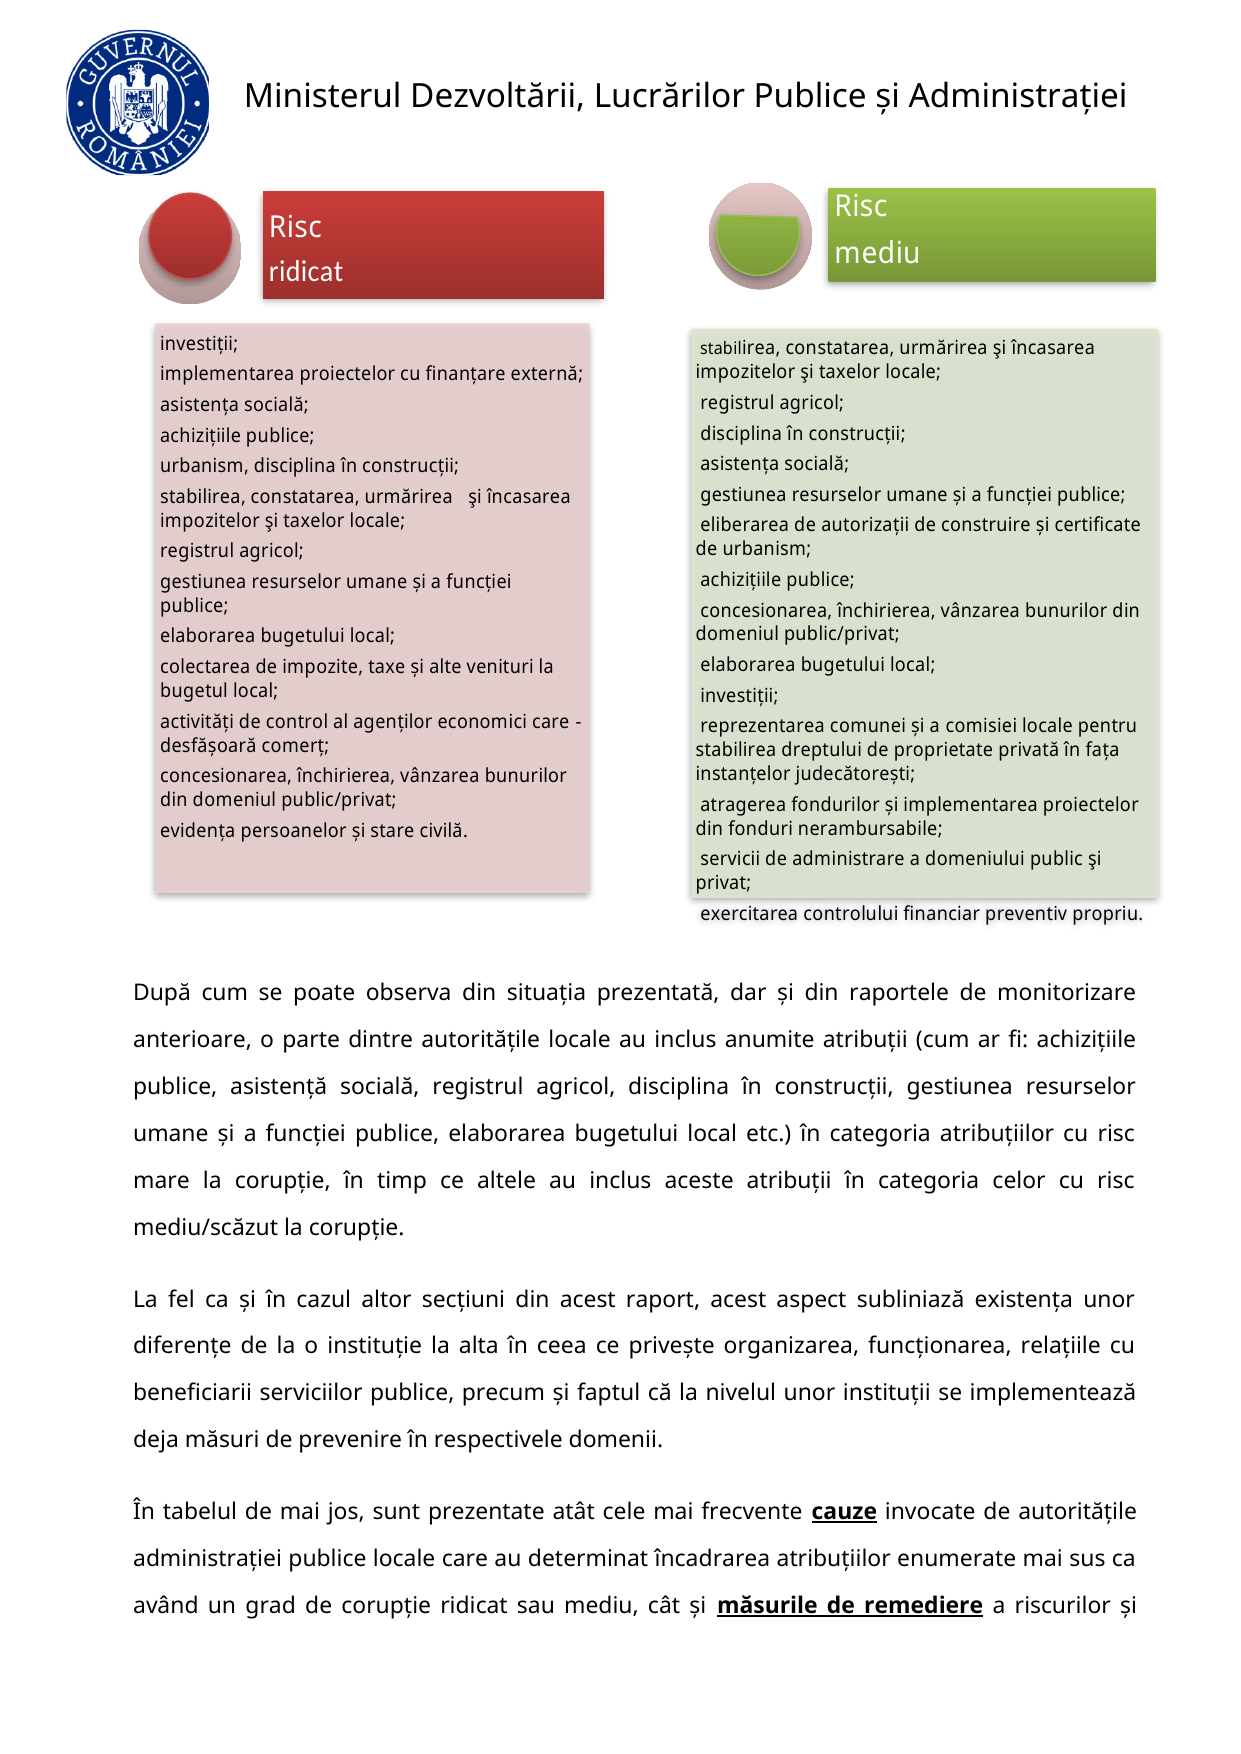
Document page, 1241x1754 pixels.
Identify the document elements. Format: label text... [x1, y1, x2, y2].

picture [64, 29, 209, 174]
text La fel ca și în cazul altor secțiuni din acest raport, acest aspect subliniază existența unor diferențe de la o instituție la alta în ceea ce privește organizarea, funcționarea, relațiile cu beneficiarii serviciilor publice, precum și faptul că la nivelul unor instituții se implementează deja măsuri de prevenire în respectivele domenii. [133, 1282, 1137, 1454]
text După cum se poate observa din situația prezentată, dar și din raportele de monitorizare anterioare, o parte dintre autoritățile locale au inclus anumite atribuții (cum ar fi: achizițiile publice, asistență socială, registrul agricol, disciplina în construcții, gestiunea resurselor umane și a funcției publice, elaborarea bugetului local etc.) în categoria atribuțiilor cu risc mare la corupție, în timp ce altele au inclus aceste atribuții în categoria celor cu risc mediu/scăzut la corupție. [133, 976, 1137, 1242]
